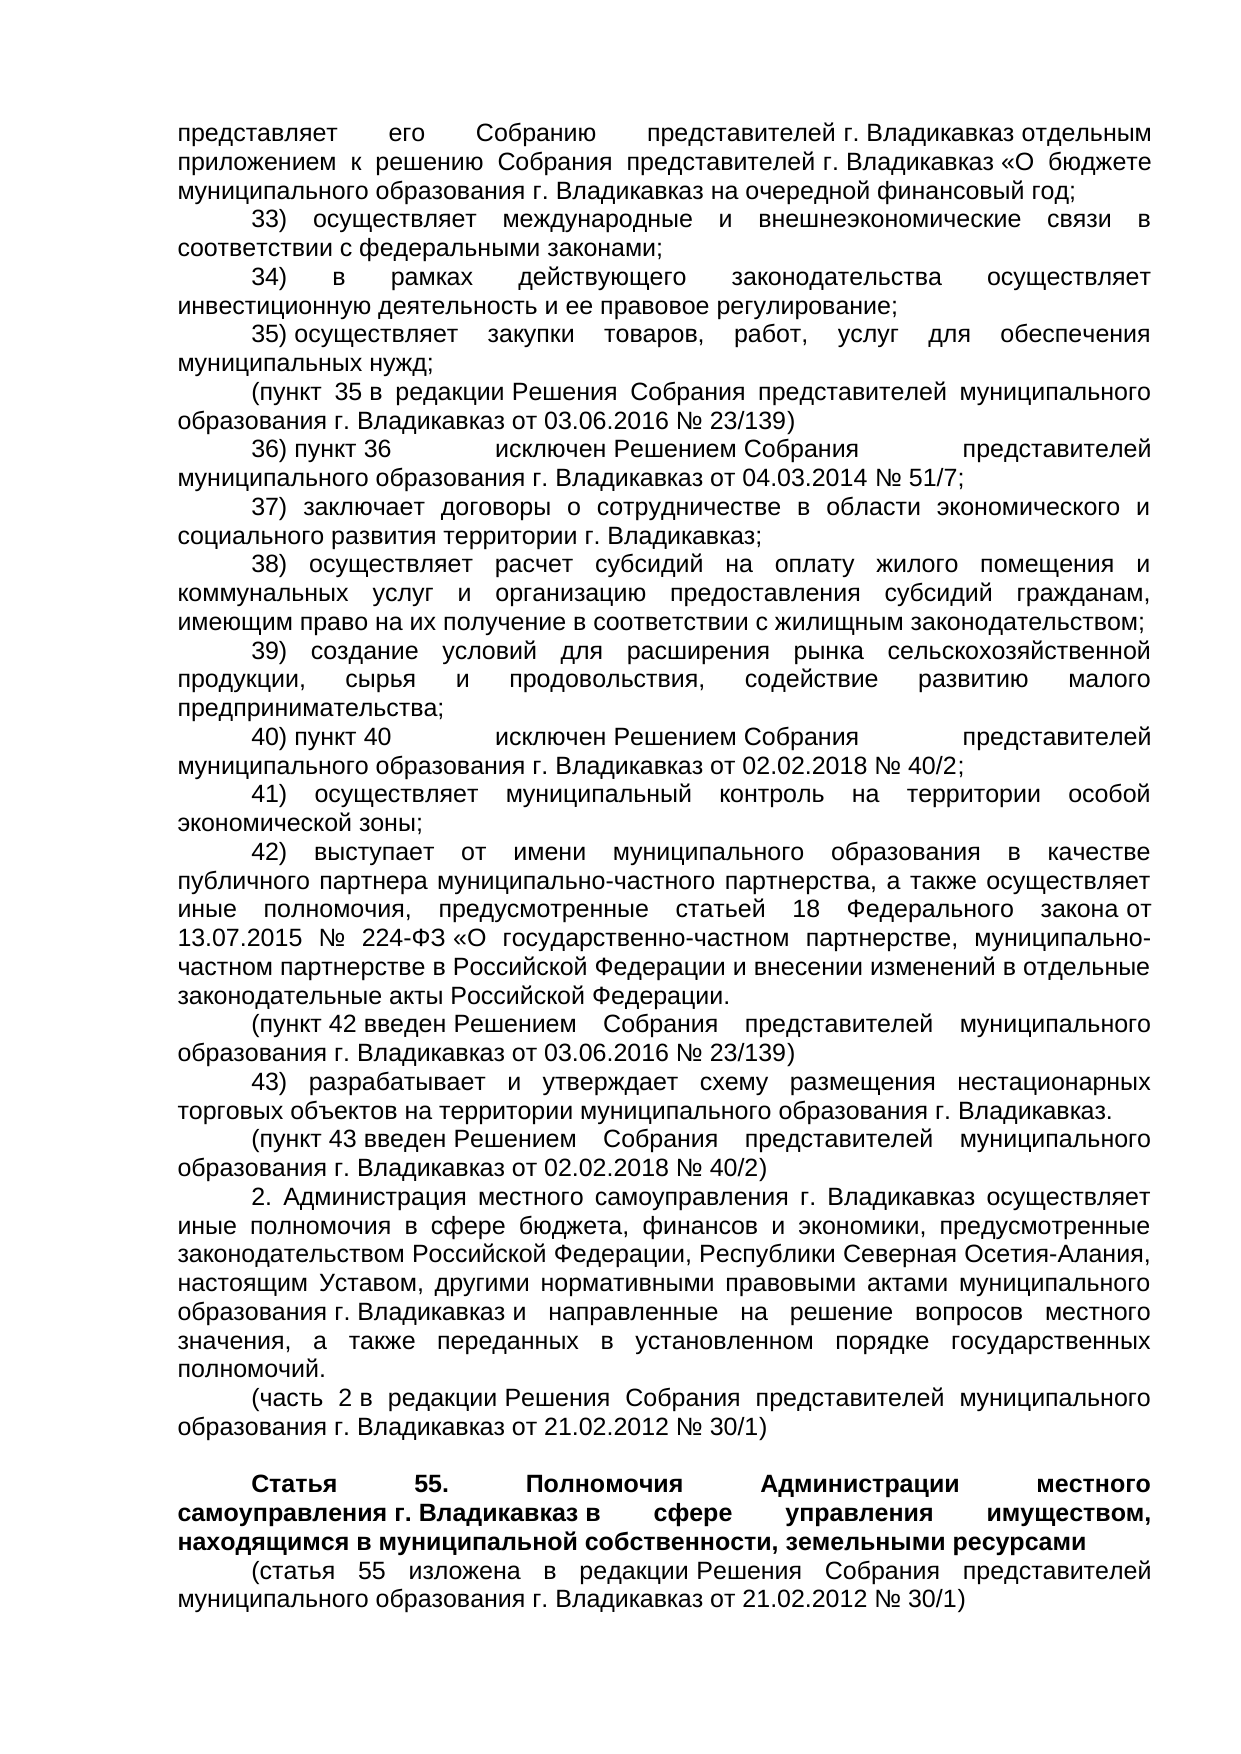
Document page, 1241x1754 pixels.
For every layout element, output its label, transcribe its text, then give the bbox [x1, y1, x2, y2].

text 41) осуществляет муниципальный контроль на территории особой экономической зоны; [177, 779, 1152, 837]
text 42) выступает от имени муниципального образования в качестве публичного партнера муниципально-частного партнерства, а также осуществляет иные полномочия, предусмотренные статьей 18 Федерального закона от 13.07.2015 № 224-ФЗ «О государственно-частном партнерстве, муниципально-частном партнерстве в Российской Федерации и внесении изменений в отдельные законодательные акты Российской Федерации. [177, 837, 1152, 1009]
text 35) осуществляет закупки товаров, работ, услуг для обеспечения муниципальных нужд; [177, 319, 1152, 377]
text (пункт 42 введен Решением Собрания представителей муниципального образования г. Владикавказ от 03.06.2016 № 23/139) [177, 1009, 1152, 1067]
text 43) разрабатывает и утверждает схему размещения нестационарных торговых объектов на территории муниципального образования г. Владикавказ. [177, 1067, 1152, 1124]
text 2. Администрация местного самоуправления г. Владикавказ осуществляет иные полномочия в сфере бюджета, финансов и экономики, предусмотренные законодательством Российской Федерации, Республики Северная Осетия-Алания, настоящим Уставом, другими нормативными правовыми актами муниципального образования г. Владикавказ и направленные на решение вопросов местного значения, а также переданных в установленном порядке государственных полномочий. [177, 1182, 1152, 1383]
text (часть 2 в редакции Решения Собрания представителей муниципального образования г. Владикавказ от 21.02.2012 № 30/1) [177, 1383, 1152, 1441]
text (статья 55 изложена в редакции Решения Собрания представителей муниципального образования г. Владикавказ от 21.02.2012 № 30/1) [177, 1556, 1152, 1613]
text 37) заключает договоры о сотрудничестве в области экономического и социального развития территории г. Владикавказ; [177, 492, 1152, 549]
text (пункт 43 введен Решением Собрания представителей муниципального образования г. Владикавказ от 02.02.2018 № 40/2) [177, 1124, 1152, 1182]
text 40) пункт 40 исключен Решением Собрания представителей муниципального образования г. Владикавказ от 02.02.2018 № 40/2; [177, 722, 1152, 779]
text 34) в рамках действующего законодательства осуществляет инвестиционную деятельность и ее правовое регулирование; [177, 262, 1152, 319]
text Статья 55. Полномочия Администрации местного самоуправления г. Владикавказ в сфере управления имуществом, находящимся в муниципальной собственности, земельными ресурсами [177, 1469, 1152, 1556]
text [177, 118, 1152, 204]
text 33) осуществляет международные и внешнеэкономические связи в соответствии с федеральными законами; [177, 204, 1152, 262]
text 36) пункт 36 исключен Решением Собрания представителей муниципального образования г. Владикавказ от 04.03.2014 № 51/7; [177, 434, 1152, 492]
text 38) осуществляет расчет субсидий на оплату жилого помещения и коммунальных услуг и организацию предоставления субсидий гражданам, имеющим право на их получение в соответствии с жилищным законодательством; [177, 549, 1152, 636]
text (пункт 35 в редакции Решения Собрания представителей муниципального образования г. Владикавказ от 03.06.2016 № 23/139) [177, 377, 1152, 434]
text 39) создание условий для расширения рынка сельскохозяйственной продукции, сырья и продовольствия, содействие развитию малого предпринимательства; [177, 636, 1152, 722]
